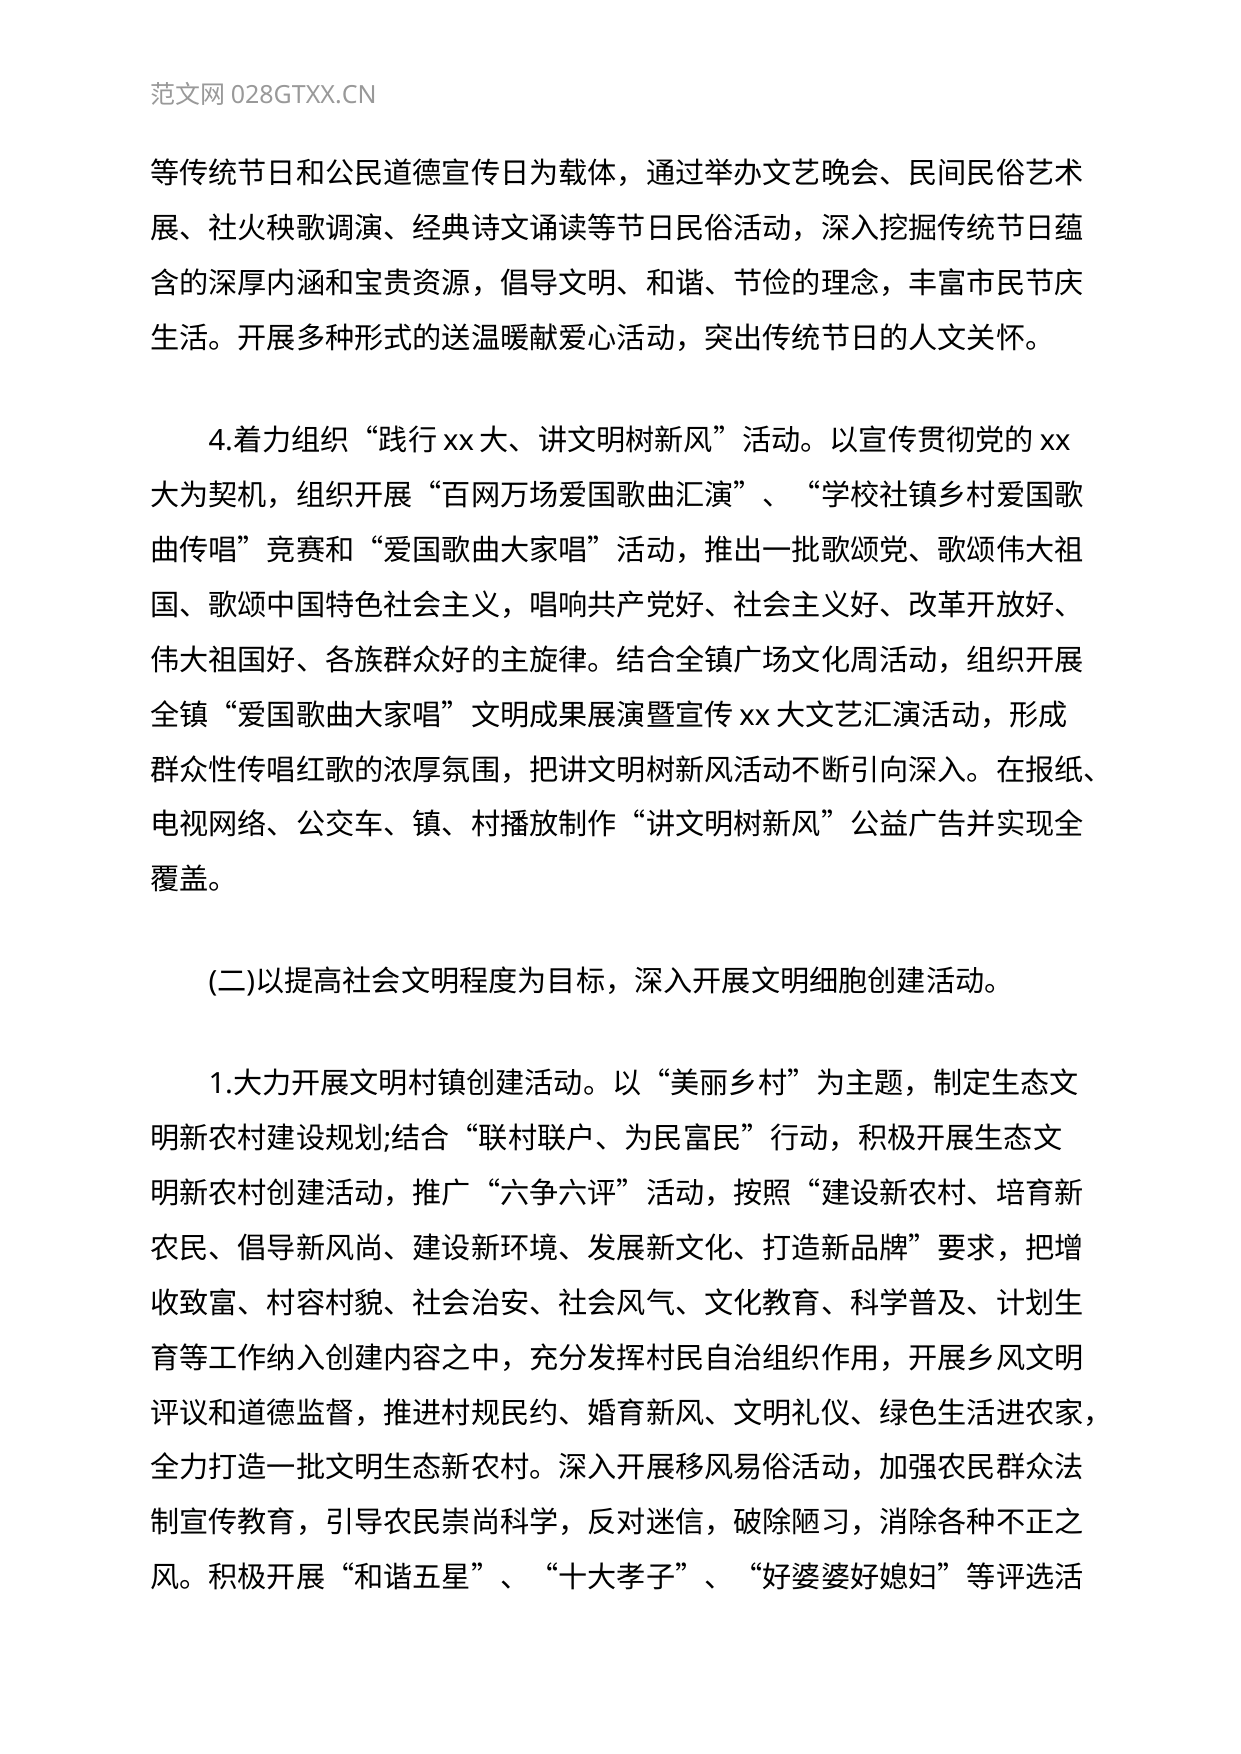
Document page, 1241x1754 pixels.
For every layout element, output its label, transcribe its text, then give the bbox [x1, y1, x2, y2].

text (二)以提高社会文明程度为目标，深入开展文明细胞创建活动。 [150, 958, 1090, 1000]
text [150, 150, 1090, 357]
text 4.着力组织“践行xx大、讲文明树新风”活动。以宣传贯彻党的xx大为契机，组织开展“百网万场爱国歌曲汇演”、“学校社镇乡村爱国歌曲传唱”竞赛和“爱国歌曲大家唱”活动，推出一批歌颂党、歌颂伟大祖国、歌颂中国特色社会主义，唱响共产党好、社会主义好、改革开放好、伟大祖国好、各族群众好的主旋律。结合全镇广场文化周活动，组织开展全镇“爱国歌曲大家唱”文明成果展演暨宣传xx大文艺汇演活动，形成群众性传唱红歌的浓厚氛围，把讲文明树新风活动不断引向深入。在报纸、电视网络、公交车、镇、村播放制作“讲文明树新风”公益广告并实现全覆盖。 [150, 416, 1090, 898]
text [150, 1059, 1090, 1596]
